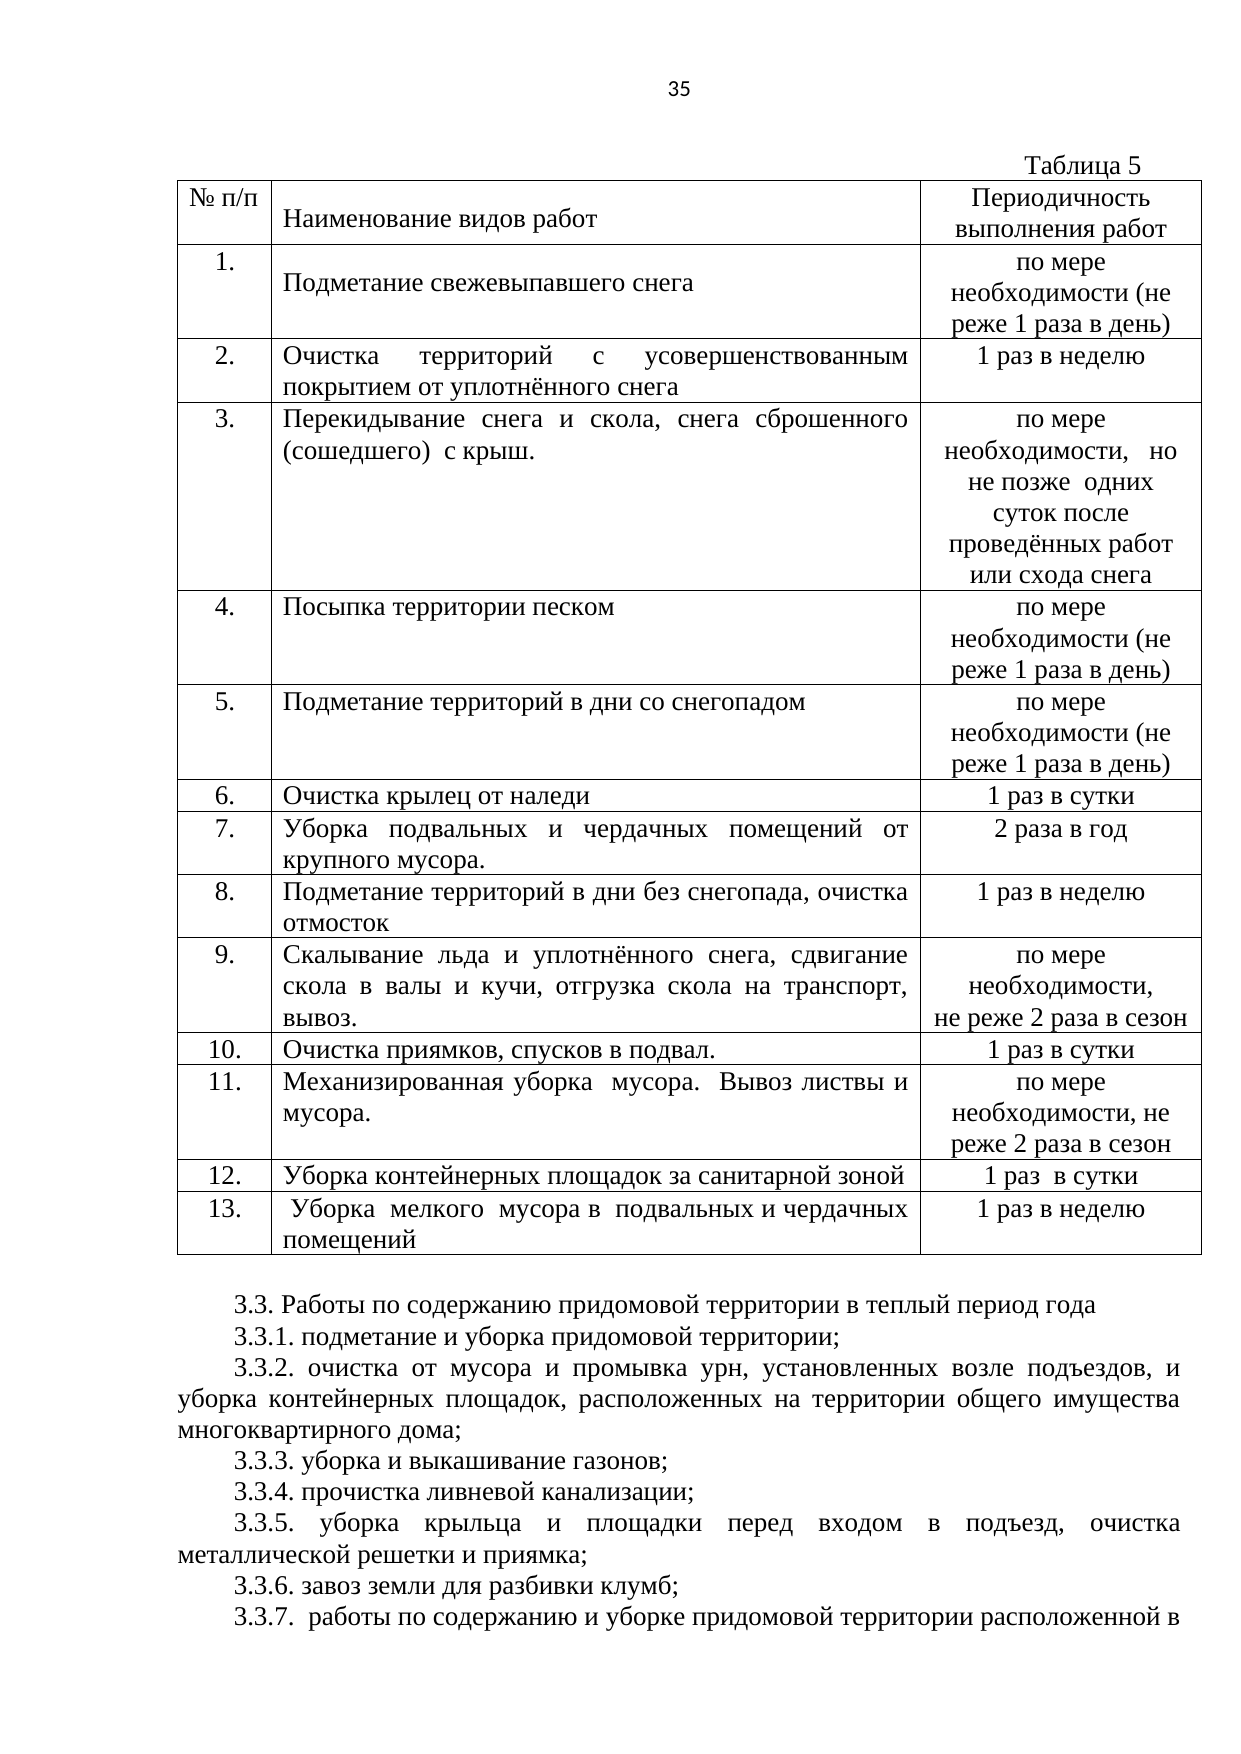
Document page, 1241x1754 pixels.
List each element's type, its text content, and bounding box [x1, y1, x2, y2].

table_cell 1 раз в сутки [921, 1160, 1201, 1191]
table_cell Скалывание льда и уплотнённого снега, сдвигание скола в валы и кучи, отгрузка скола на транспорт, вывоз. [272, 938, 920, 1032]
table_cell Посыпка территории песком [272, 591, 920, 684]
table_cell 1 раз в сутки [921, 780, 1201, 811]
text 3.3.1. подметание и уборка придомовой территории; [177, 1320, 1181, 1351]
table_cell по мере необходимости (не реже 1 раза в день) [921, 685, 1201, 778]
table_cell 9. [178, 938, 271, 1032]
table_cell 1 раз в неделю [921, 339, 1201, 402]
text 3.3. Работы по содержанию придомовой территории в теплый период года [177, 1288, 1181, 1320]
table_cell 1 раз в неделю [921, 1192, 1201, 1254]
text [177, 1600, 1181, 1631]
table_cell 4. [178, 591, 271, 684]
table_cell Очистка крылец от наледи [272, 780, 920, 811]
table_cell Механизированная уборка мусора. Вывоз листвы и мусора. [272, 1065, 920, 1158]
table_cell 11. [178, 1065, 271, 1158]
table_cell Уборка мелкого мусора в подвальных и чердачных помещений [272, 1192, 920, 1254]
table_header Периодичность выполнения работ [921, 181, 1201, 244]
table_cell Уборка подвальных и чердачных помещений от крупного мусора. [272, 812, 920, 874]
table_header Наименование видов работ [272, 181, 920, 244]
text 3.3.3. уборка и выкашивание газонов; [177, 1444, 1181, 1475]
table_cell 2. [178, 339, 271, 402]
table_cell 1 раз в сутки [921, 1033, 1201, 1064]
text 3.3.6. завоз земли для разбивки клумб; [177, 1569, 1181, 1600]
table_cell 8. [178, 875, 271, 937]
table_cell Подметание свежевыпавшего снега [272, 245, 920, 338]
table_cell 7. [178, 812, 271, 874]
table_cell 10. [178, 1033, 271, 1064]
table_cell 13. [178, 1192, 271, 1254]
table_cell 5. [178, 685, 271, 778]
table_cell по мере необходимости, не реже 2 раза в сезон [921, 1065, 1201, 1158]
table_cell Перекидывание снега и скола, снега сброшенного (сошедшего) с крыш. [272, 403, 920, 589]
table_cell по мере необходимости, но не позже одних суток после проведённых работ или схода снега [921, 403, 1201, 589]
text 3.3.5. уборка крыльца и площадки перед входом в подъезд, очистка металлической решетки и приямка; [177, 1507, 1181, 1569]
table_cell Очистка приямков, спусков в подвал. [272, 1033, 920, 1064]
table_cell по мере необходимости (не реже 1 раза в день) [921, 591, 1201, 684]
table_cell по мере необходимости, не реже 2 раза в сезон [921, 938, 1201, 1032]
table_cell 1. [178, 245, 271, 338]
table_cell Подметание территорий в дни со снегопадом [272, 685, 920, 778]
table_cell Уборка контейнерных площадок за санитарной зоной [272, 1160, 920, 1191]
table_cell 12. [178, 1160, 271, 1191]
table_cell Очистка территорий с усовершенствованным покрытием от уплотнённого снега [272, 339, 920, 402]
table_header № п/п [178, 181, 271, 244]
text 3.3.4. прочистка ливневой канализации; [177, 1475, 1181, 1507]
text Таблица 5 [177, 149, 1181, 180]
table_cell 2 раза в год [921, 812, 1201, 874]
table_cell 6. [178, 780, 271, 811]
text 3.3.2. очистка от мусора и промывка урн, установленных возле подъездов, и уборка контейнерных площадок, расположенных на территории общего имущества многоквартирного дома; [177, 1351, 1181, 1444]
table_cell 1 раз в неделю [921, 875, 1201, 937]
table_cell по мере необходимости (не реже 1 раза в день) [921, 245, 1201, 338]
table_cell 3. [178, 403, 271, 589]
table_cell Подметание территорий в дни без снегопада, очистка отмосток [272, 875, 920, 937]
